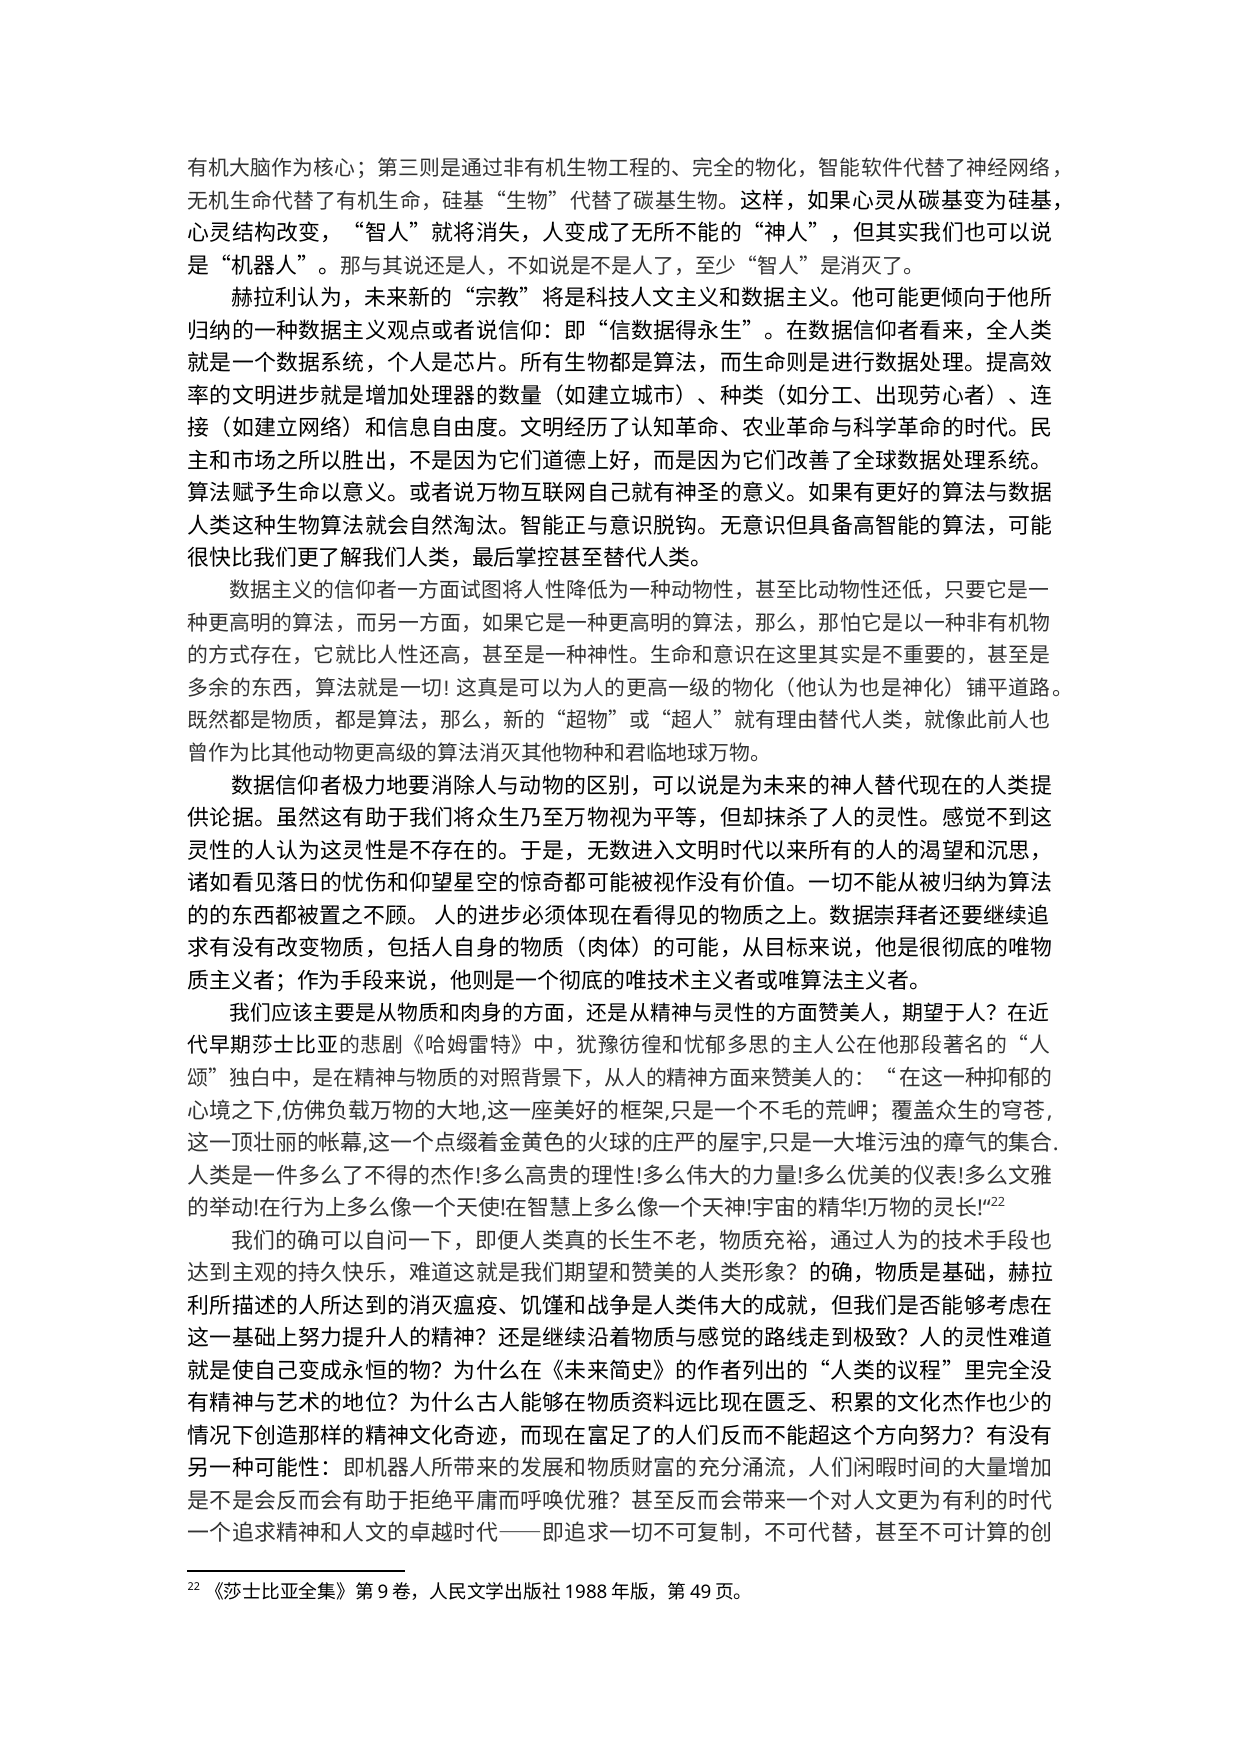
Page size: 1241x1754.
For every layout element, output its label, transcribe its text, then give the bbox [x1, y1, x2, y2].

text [187, 150, 1053, 280]
text 数据主义的信仰者一方面试图将人性降低为一种动物性，甚至比动物性还低，只要它是一种更高明的算法，而另一方面，如果它是一种更高明的算法，那么，那怕它是以一种非有机物的方式存在，它就比人性还高，甚至是一种神性。生命和意识在这里其实是不重要的，甚至是多余的东西，算法就是一切! 这真是可以为人的更高一级的物化（他认为也是神化）铺平道路。既然都是物质，都是算法，那么，新的“超物”或“超人”就有理由替代人类，就像此前人也曾作为比其他动物更高级的算法消灭其他物种和君临地球万物。 [187, 572, 1053, 767]
text 赫拉利认为，未来新的“宗教”将是科技人文主义和数据主义。他可能更倾向于他所归纳的一种数据主义观点或者说信仰：即“信数据得永生”。在数据信仰者看来，全人类就是一个数据系统，个人是芯片。所有生物都是算法，而生命则是进行数据处理。提高效率的文明进步就是增加处理器的数量（如建立城市）、种类（如分工、出现劳心者）、连接（如建立网络）和信息自由度。文明经历了认知革命、农业革命与科学革命的时代。民主和市场之所以胜出，不是因为它们道德上好，而是因为它们改善了全球数据处理系统。算法赋予生命以意义。或者说万物互联网自己就有神圣的意义。如果有更好的算法与数据，人类这种生物算法就会自然淘汰。智能正与意识脱钩。无意识但具备高智能的算法，可能很快比我们更了解我们人类，最后掌控甚至替代人类。 [187, 280, 1053, 572]
text 我们应该主要是从物质和肉身的方面，还是从精神与灵性的方面赞美人，期望于人？在近代早期莎士比亚的悲剧《哈姆雷特》中，犹豫彷徨和忧郁多思的主人公在他那段著名的“人颂”独白中，是在精神与物质的对照背景下，从人的精神方面来赞美人的：“在这一种抑郁的心境之下,仿佛负载万物的大地,这一座美好的框架,只是一个不毛的荒岬；覆盖众生的穹苍,这一顶壮丽的帐幕,这一个点缀着金黄色的火球的庄严的屋宇,只是一大堆污浊的瘴气的集合.人类是一件多么了不得的杰作!多么高贵的理性!多么伟大的力量!多么优美的仪表!多么文雅的举动!在行为上多么像一个天使!在智慧上多么像一个天神!宇宙的精华!万物的灵长!“ [187, 995, 1053, 1222]
text 数据信仰者极力地要消除人与动物的区别，可以说是为未来的神人替代现在的人类提供论据。虽然这有助于我们将众生乃至万物视为平等，但却抹杀了人的灵性。感觉不到这灵性的人认为这灵性是不存在的。于是，无数进入文明时代以来所有的人的渴望和沉思，诸如看见落日的忧伤和仰望星空的惊奇都可能被视作没有价值。一切不能从被归纳为算法的的东西都被置之不顾。 人的进步必须体现在看得见的物质之上。数据崇拜者还要继续追求有没有改变物质，包括人自身的物质（肉体）的可能，从目标来说，他是很彻底的唯物质主义者；作为手段来说，他则是一个彻底的唯技术主义者或唯算法主义者。 [187, 767, 1053, 995]
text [187, 1222, 1053, 1547]
